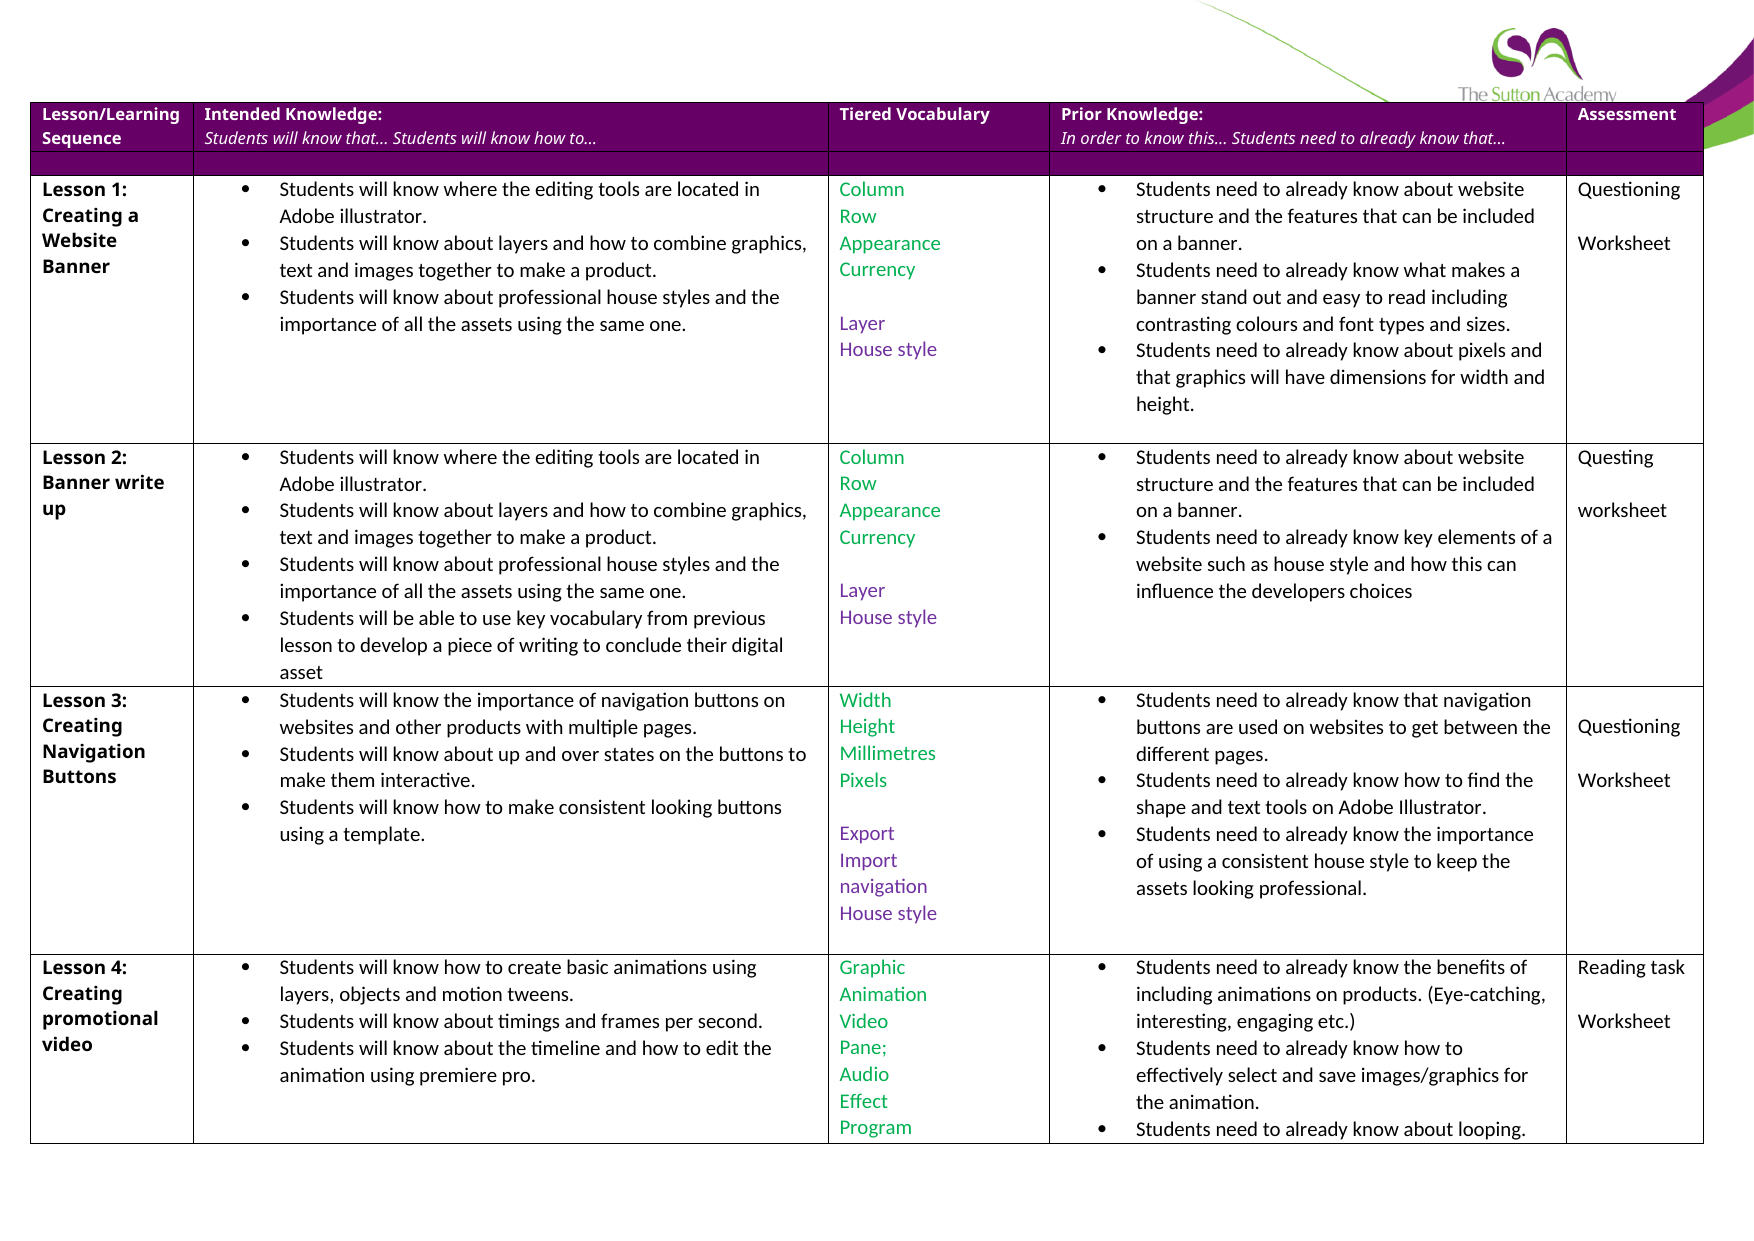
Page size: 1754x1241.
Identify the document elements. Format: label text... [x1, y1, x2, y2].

table_cell Students will know where the editing tools are located in Adobe illustrator. Students will know about layers and how to combine graphics, text and images together to make a product. Students will know about professional house styles and the importance of all the assets using the same one. Students will be able to use key vocabulary from previous lesson to develop a piece of writing to conclude their digital asset [194, 444, 828, 686]
table_cell Column Row Appearance Currency Layer House style [829, 176, 1049, 443]
table_cell [829, 152, 1049, 175]
table_cell Questioning Worksheet [1567, 687, 1703, 953]
table_cell [194, 152, 828, 175]
table_cell [31, 152, 193, 175]
table_cell [1567, 152, 1703, 175]
table_cell Column Row Appearance Currency Layer House style [829, 444, 1049, 686]
table_cell Lesson 2: Banner write up [31, 444, 193, 686]
picture [1196, 0, 1754, 163]
table_header Assessment [1567, 103, 1703, 151]
table_cell Graphic Animation Video Pane; Audio Effect Program Frames per second Timing Timeline Motion tween Layers Objects [829, 955, 1049, 1142]
table_cell [1050, 152, 1566, 175]
table_cell Students need to already know that navigation buttons are used on websites to get between the different pages. Students need to already know how to find the shape and text tools on Adobe Illustrator. Students need to already know the importance of using a consistent house style to keep the assets looking professional. [1050, 687, 1566, 953]
table_cell Students will know the importance of navigation buttons on websites and other products with multiple pages. Students will know about up and over states on the buttons to make them interactive. Students will know how to make consistent looking buttons using a template. [194, 687, 828, 953]
table_cell Lesson 3: Creating Navigation Buttons [31, 687, 193, 953]
table_cell Reading task Worksheet [1567, 955, 1703, 1142]
table_header Prior Knowledge: In order to know this… Students need to already know that… [1050, 103, 1566, 151]
table_header Lesson/Learning Sequence [31, 103, 193, 151]
table_header Tiered Vocabulary [829, 103, 1049, 151]
table_cell Questioning Worksheet [1567, 176, 1703, 443]
table_cell Lesson 4: Creating promotional video [31, 955, 193, 1142]
table_header Intended Knowledge: Students will know that… Students will know how to… [194, 103, 828, 151]
table_cell Students will know where the editing tools are located in Adobe illustrator. Students will know about layers and how to combine graphics, text and images together to make a product. Students will know about professional house styles and the importance of all the assets using the same one. [194, 176, 828, 443]
table_cell Width Height Millimetres Pixels Export Import navigation House style [829, 687, 1049, 953]
table_cell Lesson 1: Creating a Website Banner [31, 176, 193, 443]
table_cell Students need to already know about website structure and the features that can be included on a banner. Students need to already know key elements of a website such as house style and how this can influence the developers choices [1050, 444, 1566, 686]
table_cell Students need to already know about website structure and the features that can be included on a banner. Students need to already know what makes a banner stand out and easy to read including contrasting colours and font types and sizes. Students need to already know about pixels and that graphics will have dimensions for width and height. [1050, 176, 1566, 443]
table_cell Questing worksheet [1567, 444, 1703, 686]
